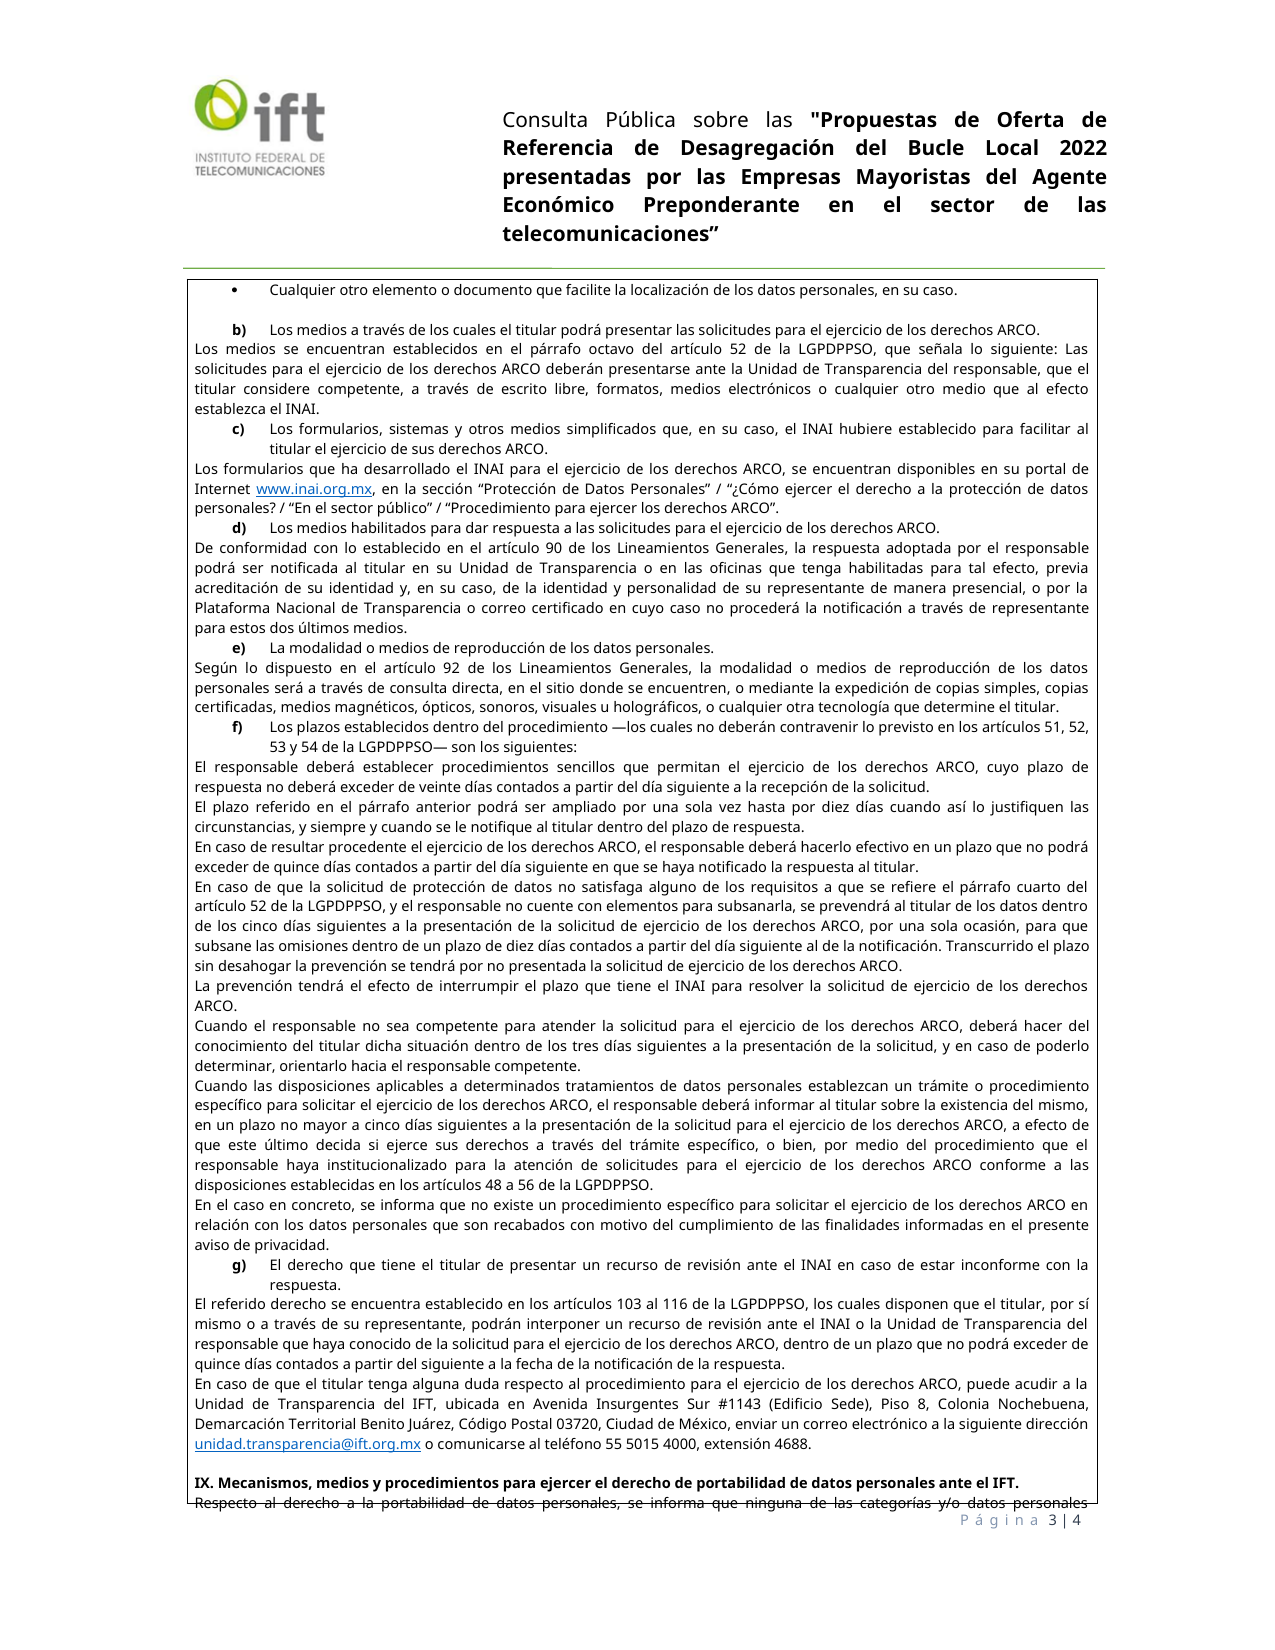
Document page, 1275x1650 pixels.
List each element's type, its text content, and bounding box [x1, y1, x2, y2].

picture [177, 75, 348, 193]
